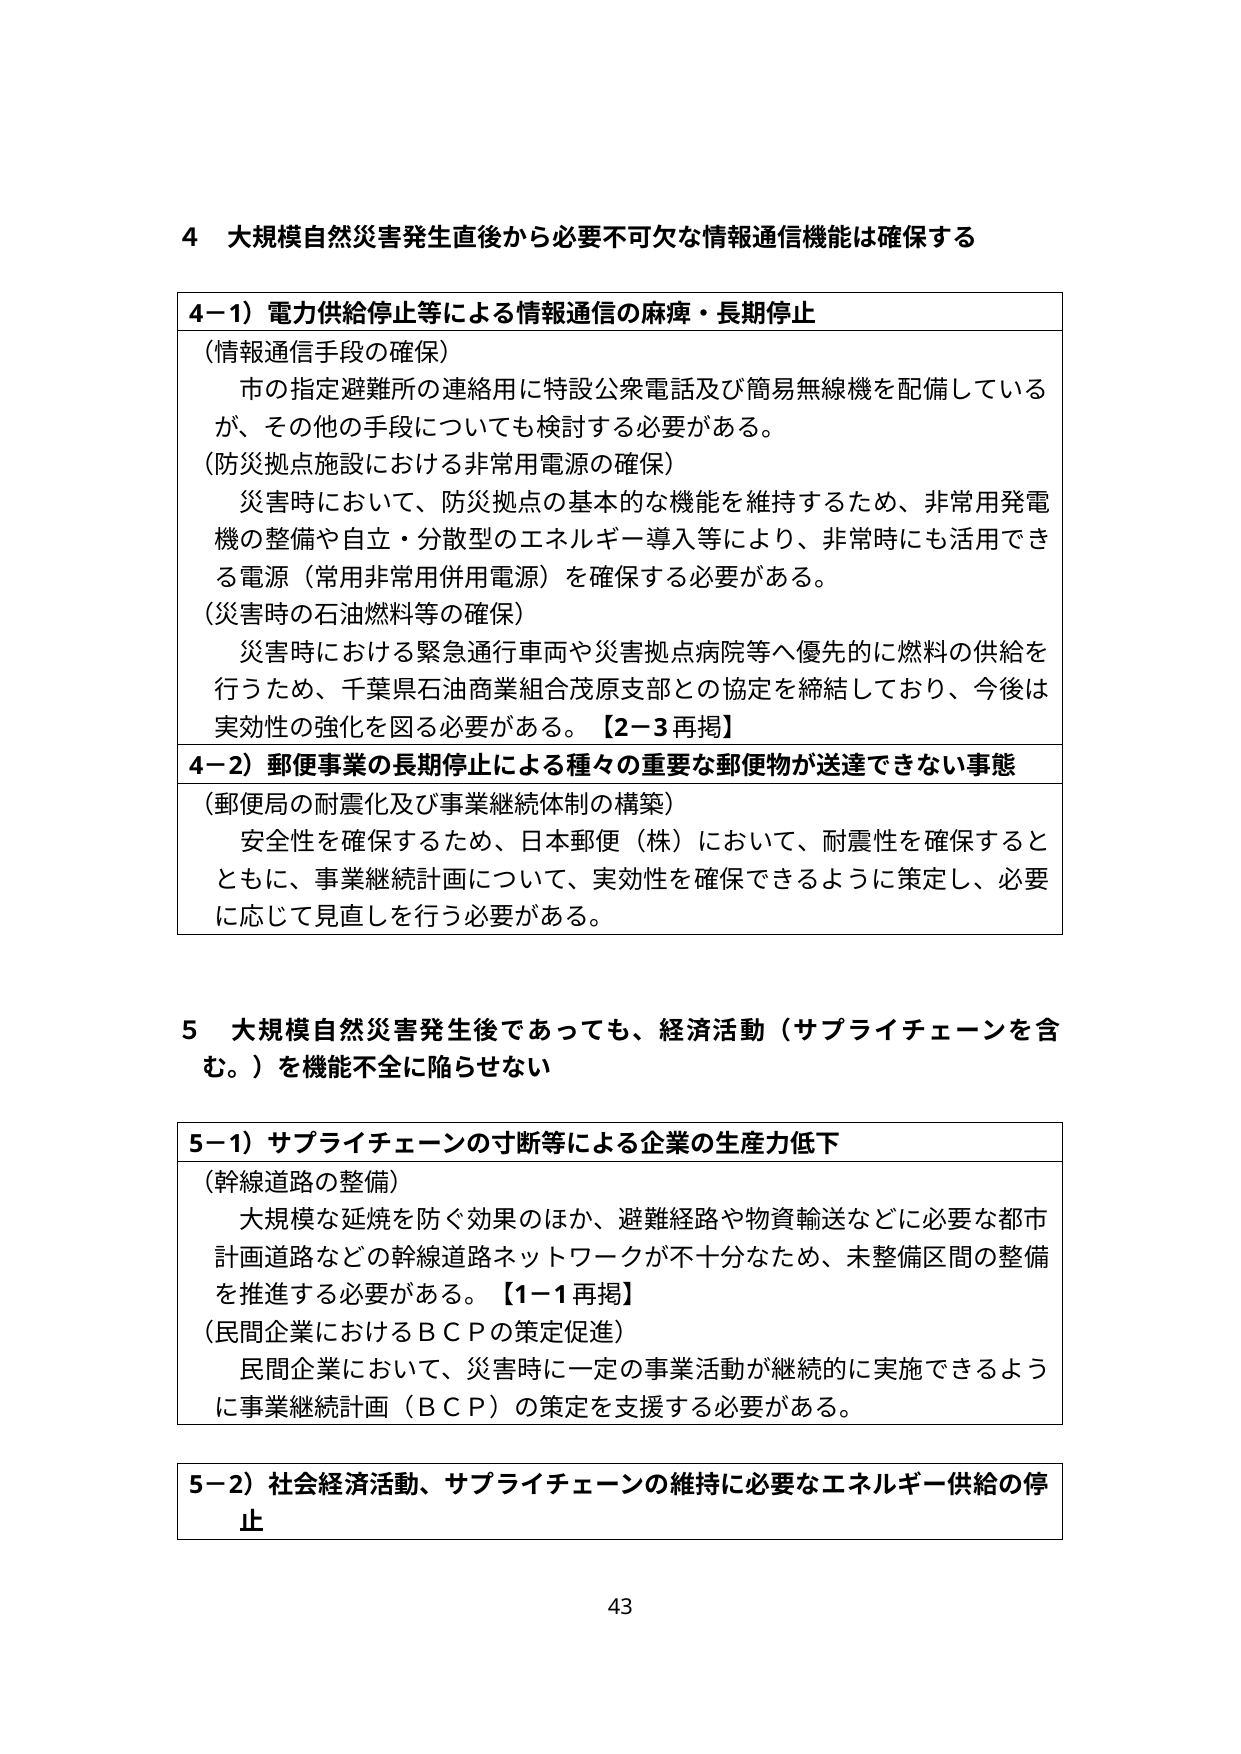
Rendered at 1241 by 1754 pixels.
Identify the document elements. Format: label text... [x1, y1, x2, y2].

text ４ 大規模自然災害発生直後から必要不可欠な情報通信機能は確保する [177, 217, 1063, 254]
text ５ 大規模自然災害発生後であっても、経済活動（サプライチェーンを含む。）を機能不全に陥らせない [177, 1009, 1063, 1084]
table_cell （郵便局の耐震化及び事業継続体制の構築） 安全性を確保するため、日本郵便（株）において、耐震性を確保するとともに、事業継続計画について、実効性を確保できるように策定し、必要に応じて見直しを行う必要がある。 [178, 784, 1062, 933]
table_cell （情報通信手段の確保） 市の指定避難所の連絡用に特設公衆電話及び簡易無線機を配備しているが、その他の手段についても検討する必要がある。 （防災拠点施設における非常用電源の確保） 災害時において、防災拠点の基本的な機能を維持するため、非常用発電機の整備や自立・分散型のエネルギー導入等により、非常時にも活用できる電源（常用非常用併用電源）を確保する必要がある。 （災害時の石油燃料等の確保） 災害時における緊急通行車両や災害拠点病院等へ優先的に燃料の供給を行うため、千葉県石油商業組合茂原支部との協定を締結しており、今後は実効性の強化を図る必要がある。【2－3再掲】 [178, 331, 1062, 744]
table_header 4－1）電力供給停止等による情報通信の麻痺・長期停止 [178, 293, 1062, 330]
table_cell 4－2）郵便事業の長期停止による種々の重要な郵便物が送達できない事態 [178, 745, 1062, 782]
table_header 5－2）社会経済活動、サプライチェーンの維持に必要なエネルギー供給の停止 [178, 1464, 1062, 1539]
table_cell （幹線道路の整備） 大規模な延焼を防ぐ効果のほか、避難経路や物資輸送などに必要な都市計画道路などの幹線道路ネットワークが不十分なため、未整備区間の整備を推進する必要がある。【1－1再掲】 （民間企業におけるＢＣＰの策定促進） 民間企業において、災害時に一定の事業活動が継続的に実施できるように事業継続計画（ＢＣＰ）の策定を支援する必要がある。 [178, 1162, 1062, 1424]
table_header 5－1）サプライチェーンの寸断等による企業の生産力低下 [178, 1123, 1062, 1161]
